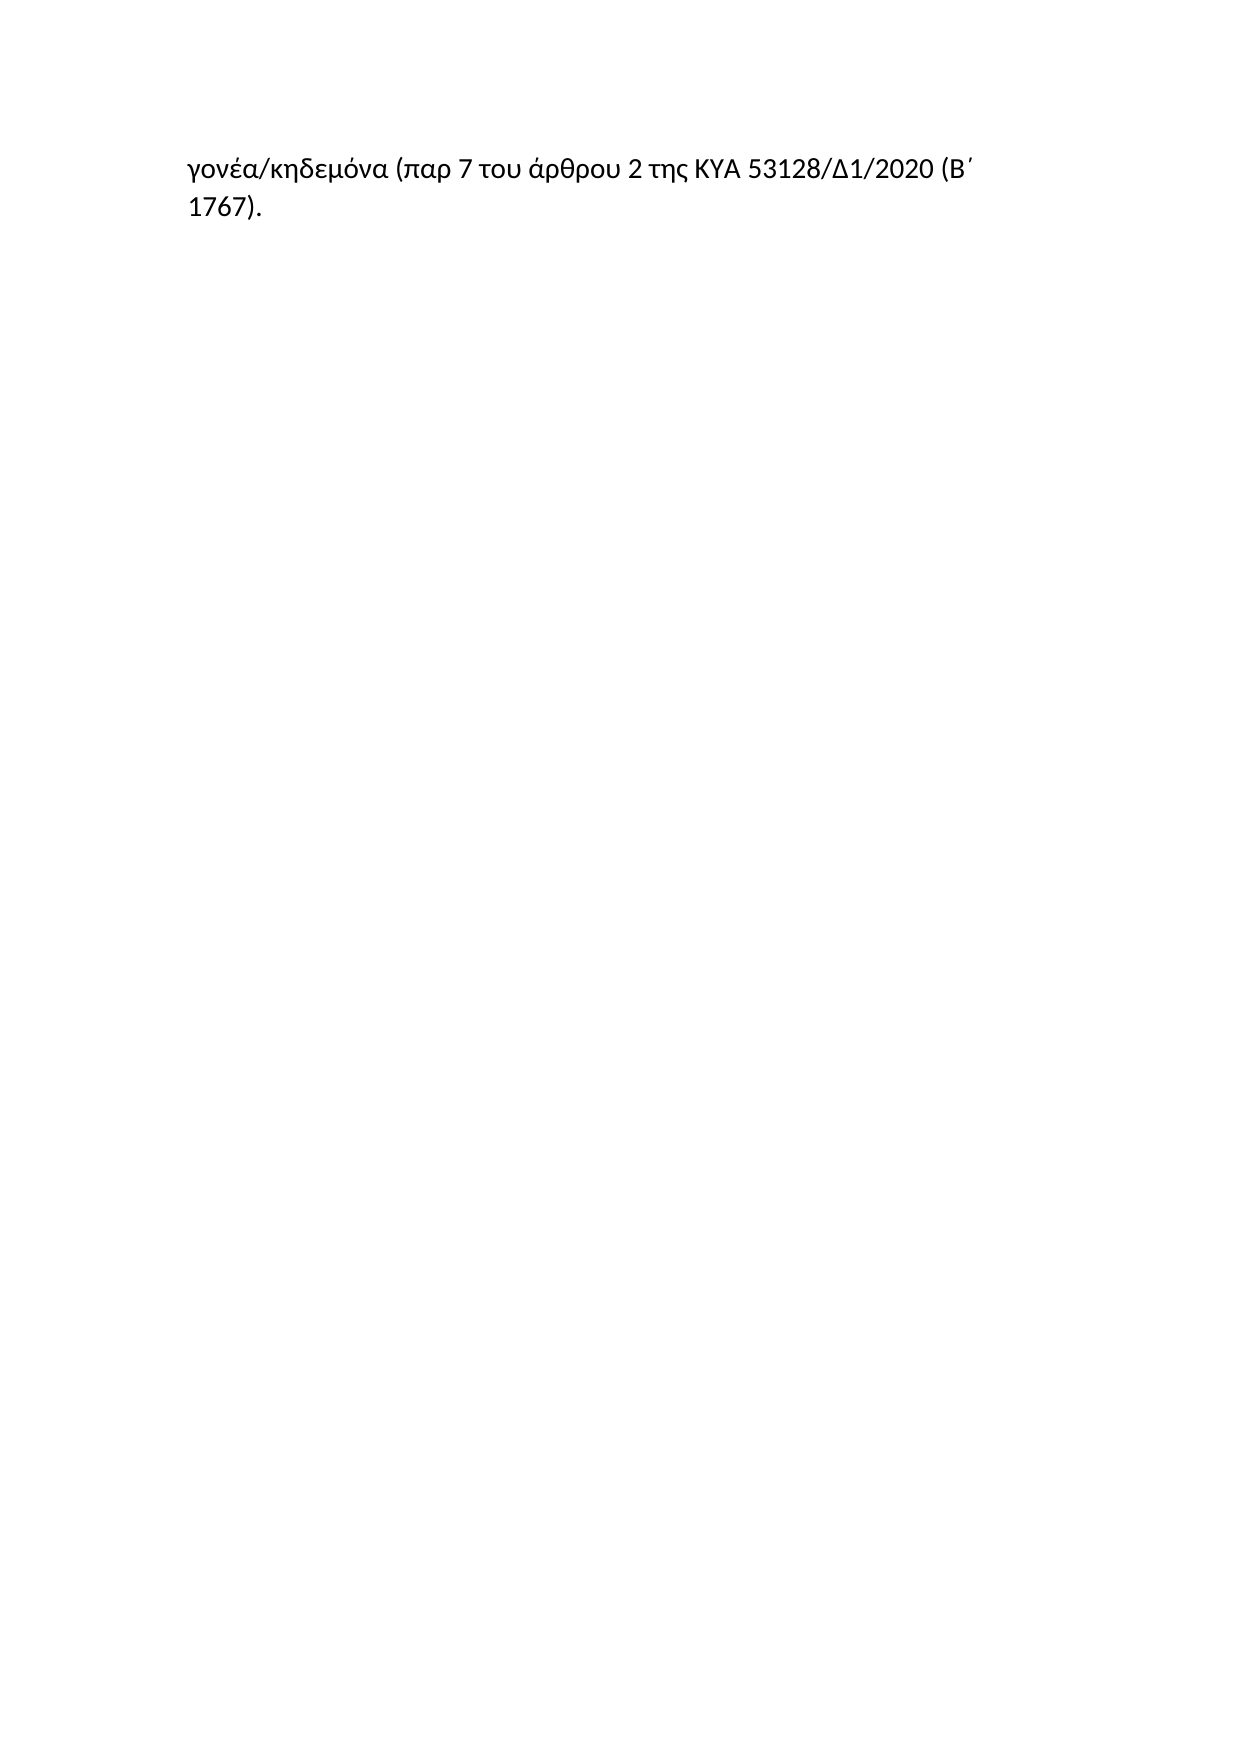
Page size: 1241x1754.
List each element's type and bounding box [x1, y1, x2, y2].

text [187, 150, 1053, 224]
